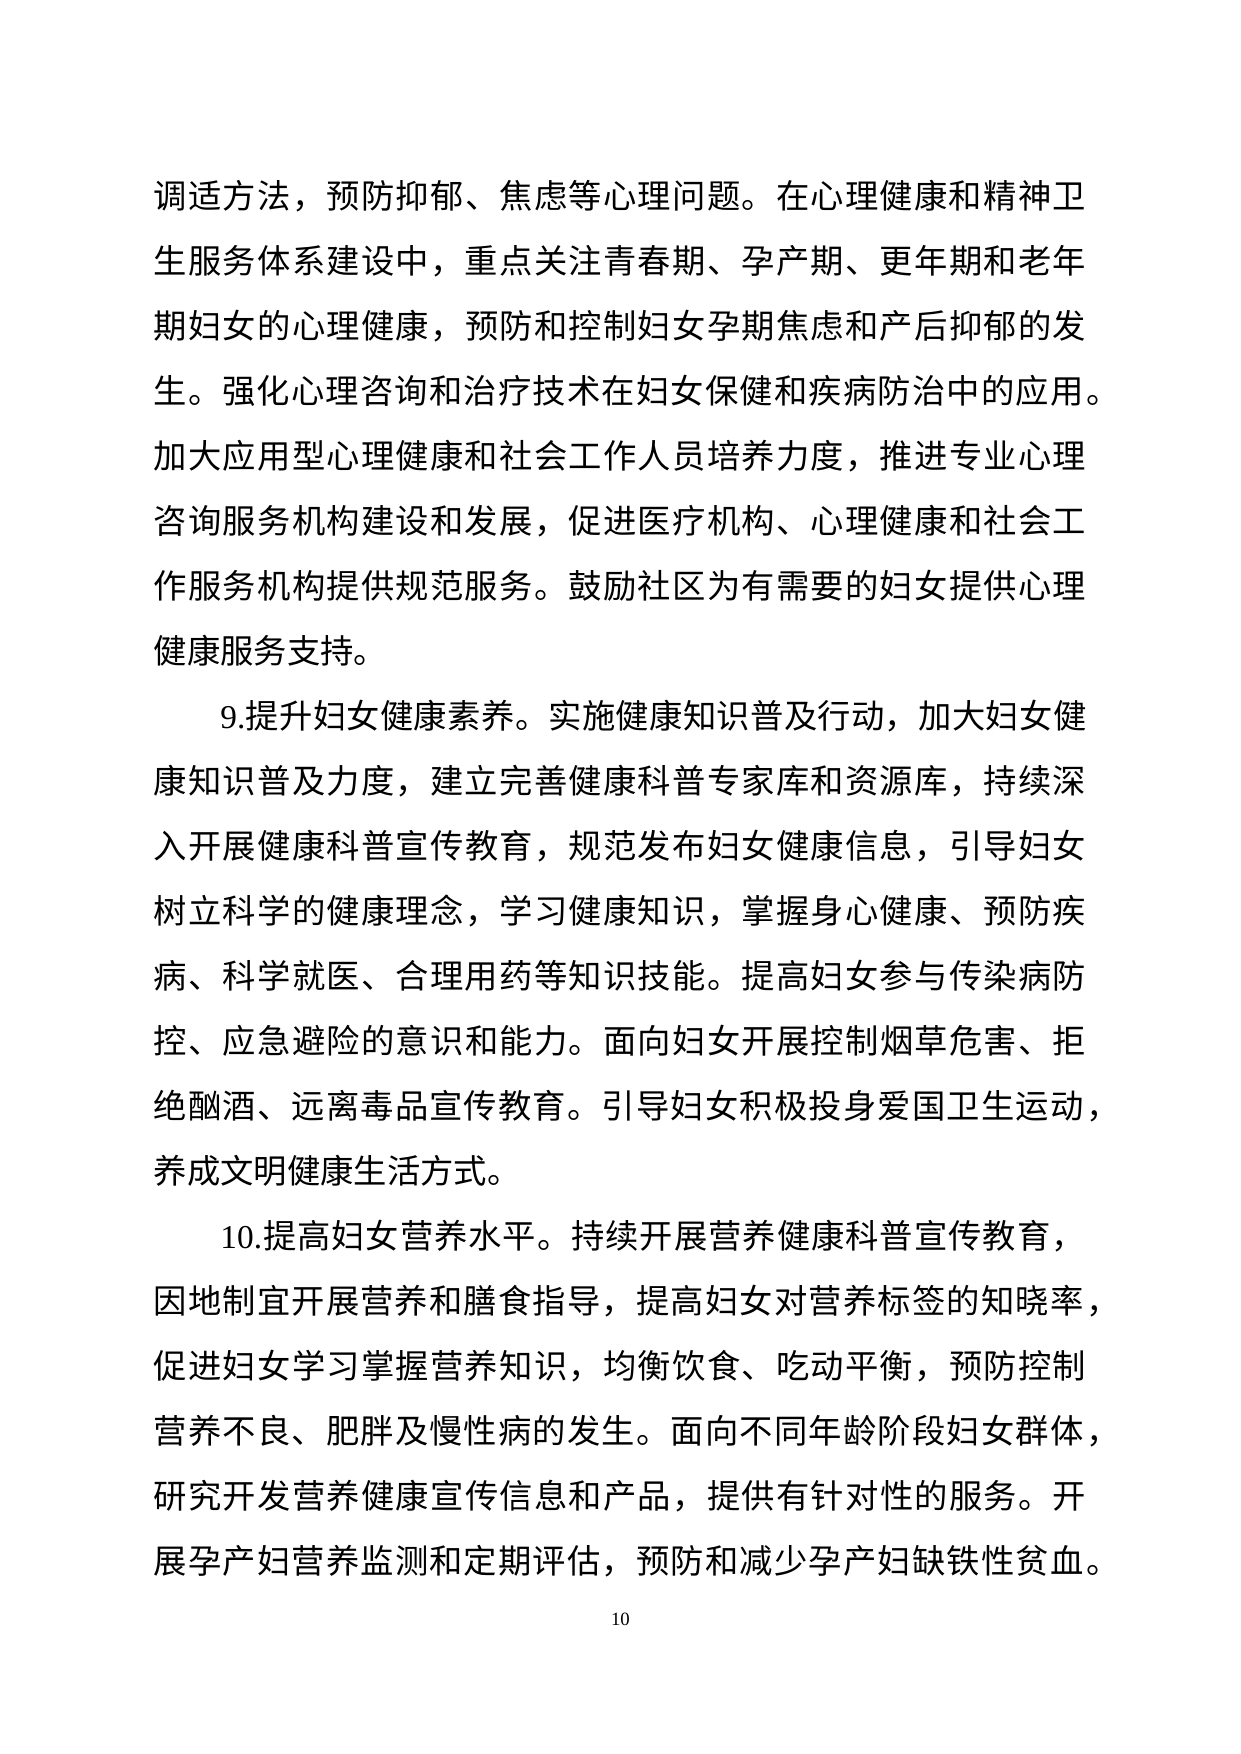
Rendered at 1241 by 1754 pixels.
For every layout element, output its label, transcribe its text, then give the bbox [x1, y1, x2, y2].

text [153, 162, 1087, 682]
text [153, 1202, 1087, 1592]
text 9.提升妇女健康素养。实施健康知识普及行动，加大妇女健康知识普及力度，建立完善健康科普专家库和资源库，持续深入开展健康科普宣传教育，规范发布妇女健康信息，引导妇女树立科学的健康理念，学习健康知识，掌握身心健康、预防疾病、科学就医、合理用药等知识技能。提高妇女参与传染病防控、应急避险的意识和能力。面向妇女开展控制烟草危害、拒绝酗酒、远离毒品宣传教育。引导妇女积极投身爱国卫生运动，养成文明健康生活方式。 [153, 682, 1087, 1202]
